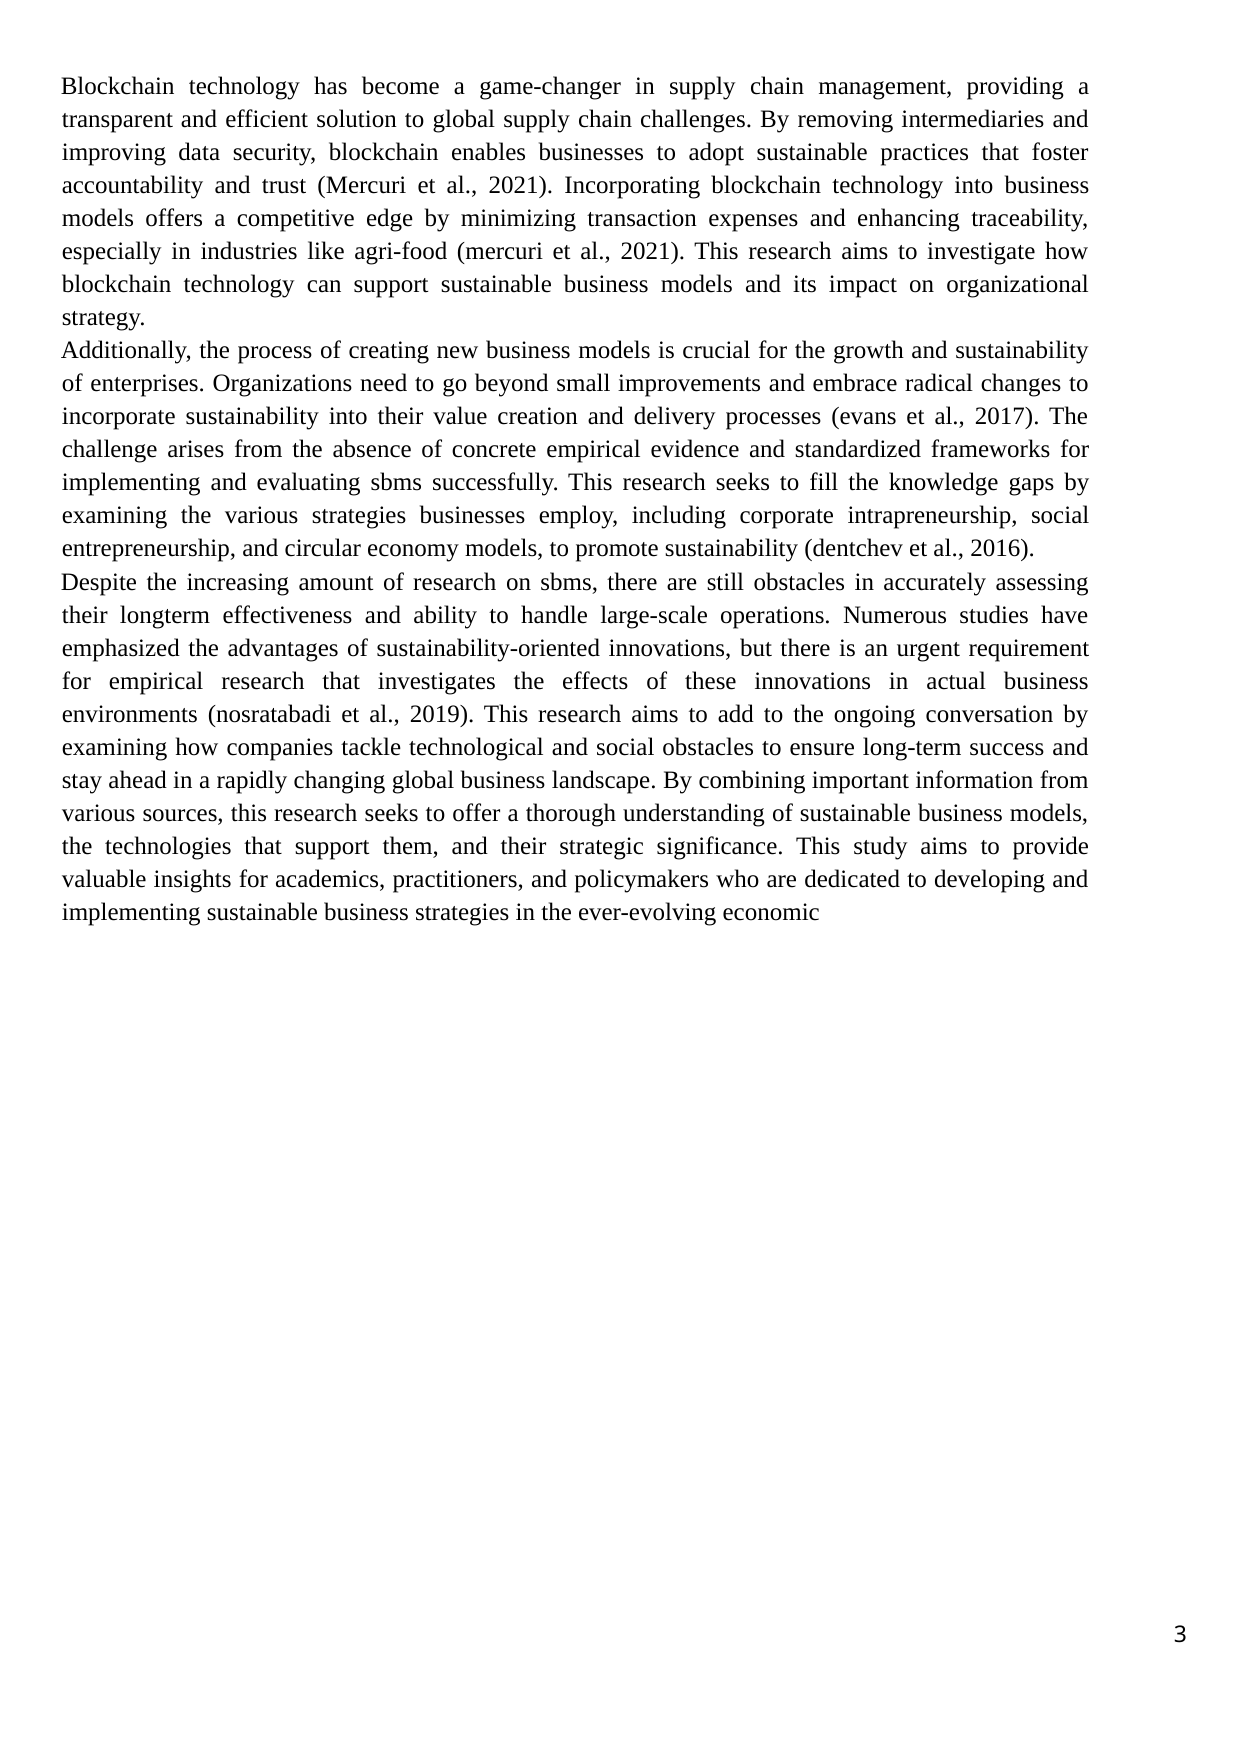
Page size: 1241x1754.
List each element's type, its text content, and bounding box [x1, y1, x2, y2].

text Additionally, the process of creating new business models is crucial for the growth and sustainability of enterprises. Organizations need to go beyond small improvements and embrace radical changes to incorporate sustainability into their value creation and delivery processes (evans et al., 2017). The challenge arises from the absence of concrete empirical evidence and standardized frameworks for implementing and evaluating sbms successfully. This research seeks to fill the knowledge gaps by examining the various strategies businesses employ, including corporate intrapreneurship, social entrepreneurship, and circular economy models, to promote sustainability (dentchev et al., 2016). [61, 335, 1090, 562]
text Blockchain technology has become a game-changer in supply chain management, providing a transparent and efficient solution to global supply chain challenges. By removing intermediaries and improving data security, blockchain enables businesses to adopt sustainable practices that foster accountability and trust (Mercuri et al., 2021). Incorporating blockchain technology into business models offers a competitive edge by minimizing transaction expenses and enhancing traceability, especially in industries like agri-food (mercuri et al., 2021). This research aims to investigate how blockchain technology can support sustainable business models and its impact on organizational strategy. [61, 71, 1090, 331]
text Despite the increasing amount of research on sbms, there are still obstacles in accurately assessing their longterm effectiveness and ability to handle large-scale operations. Numerous studies have emphasized the advantages of sustainability-oriented innovations, but there is an urgent requirement for empirical research that investigates the effects of these innovations in actual business environments (nosratabadi et al., 2019). This research aims to add to the ongoing conversation by examining how companies tackle technological and social obstacles to ensure long-term success and stay ahead in a rapidly changing global business landscape. By combining important information from various sources, this research seeks to offer a thorough understanding of sustainable business models, the technologies that support them, and their strategic significance. This study aims to provide valuable insights for academics, practitioners, and policymakers who are dedicated to developing and implementing sustainable business strategies in the ever-evolving economic [61, 567, 1090, 926]
